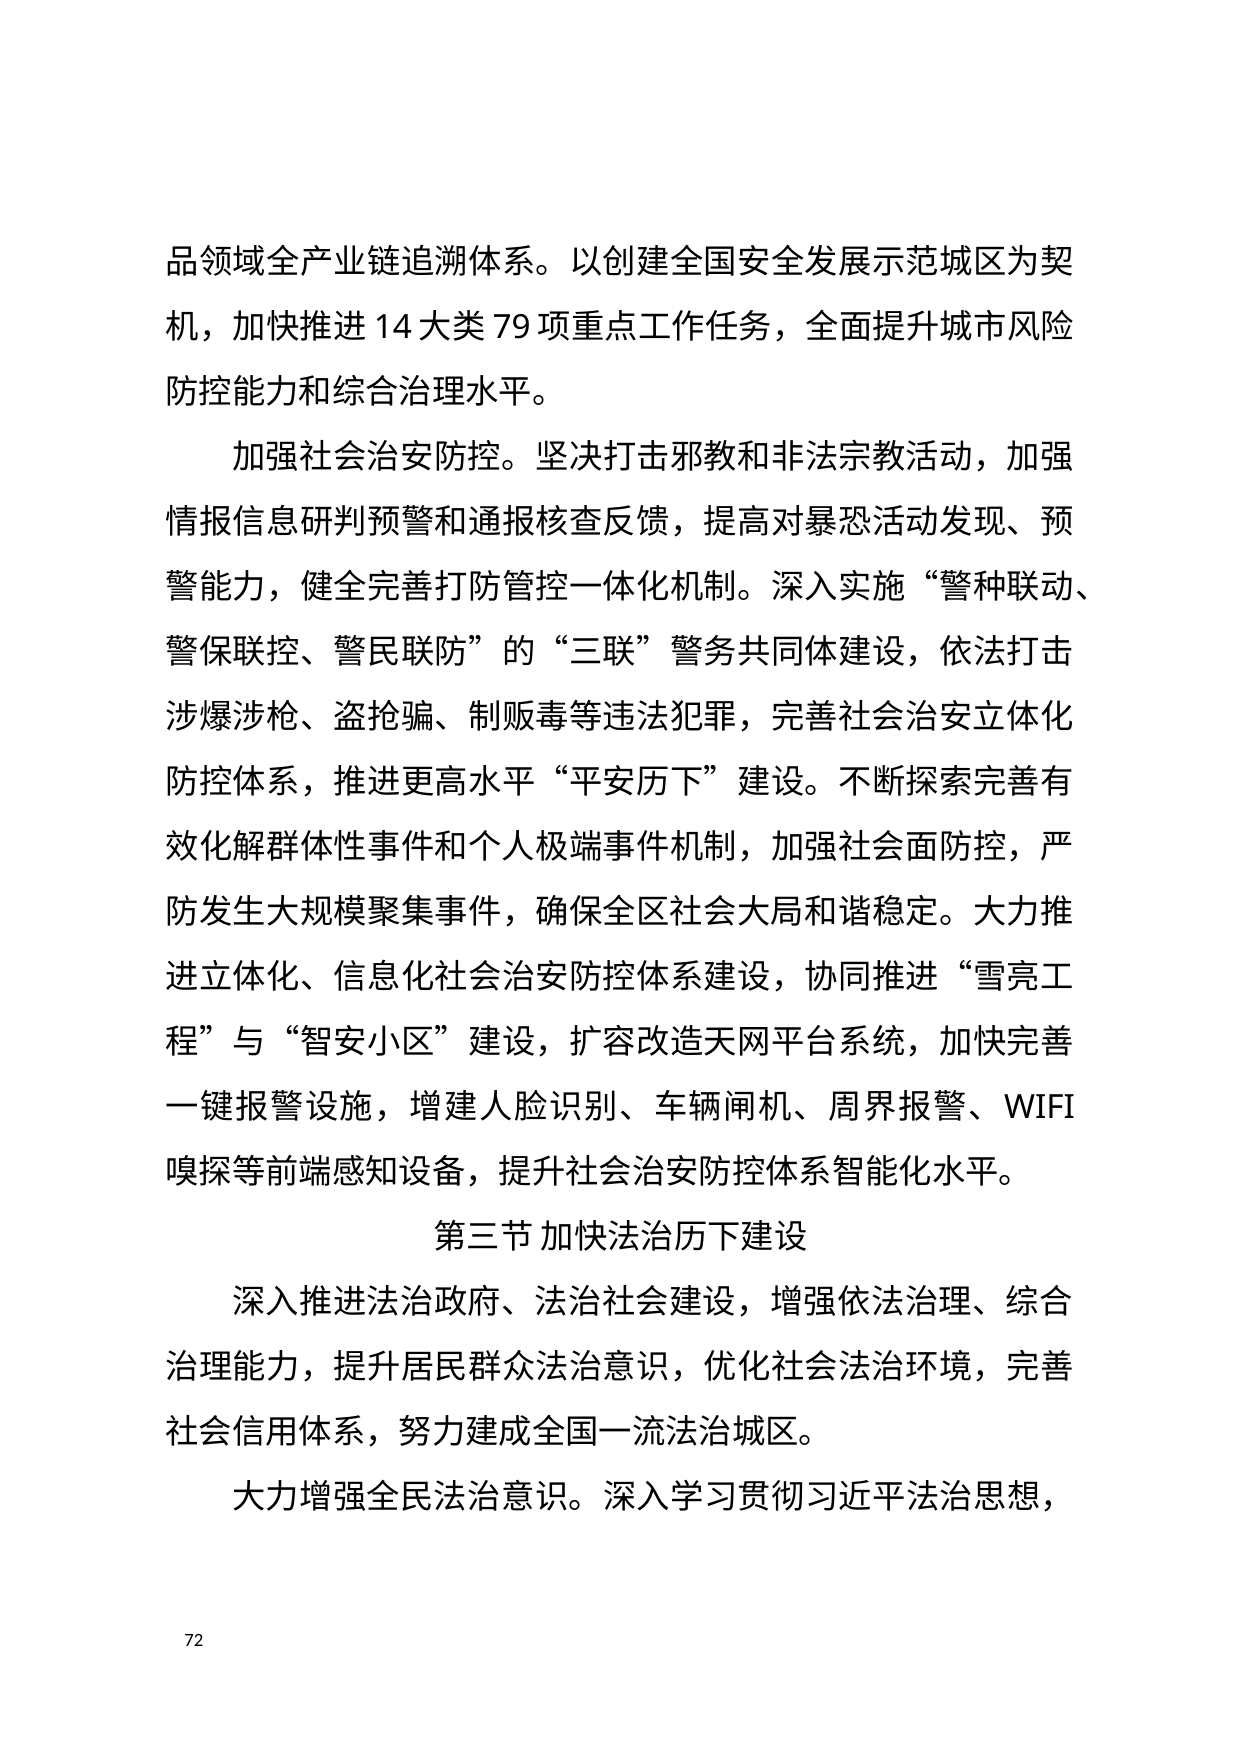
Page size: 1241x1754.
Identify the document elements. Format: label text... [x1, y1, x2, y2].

text 加强社会治安防控。坚决打击邪教和非法宗教活动，加强情报信息研判预警和通报核查反馈，提高对暴恐活动发现、预警能力，健全完善打防管控一体化机制。深入实施“警种联动、警保联控、警民联防”的“三联”警务共同体建设，依法打击涉爆涉枪、盗抢骗、制贩毒等违法犯罪，完善社会治安立体化防控体系，推进更高水平“平安历下”建设。不断探索完善有效化解群体性事件和个人极端事件机制，加强社会面防控，严防发生大规模聚集事件，确保全区社会大局和谐稳定。大力推进立体化、信息化社会治安防控体系建设，协同推进“雪亮工程”与“智安小区”建设，扩容改造天网平台系统，加快完善一键报警设施，增建人脸识别、车辆闸机、周界报警、WIFI嗅探等前端感知设备，提升社会治安防控体系智能化水平。 [165, 422, 1075, 1202]
text 深入推进法治政府、法治社会建设，增强依法治理、综合治理能力，提升居民群众法治意识，优化社会法治环境，完善社会信用体系，努力建成全国一流法治城区。 [165, 1267, 1075, 1462]
text 第三节 加快法治历下建设 [165, 1202, 1075, 1267]
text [165, 227, 1075, 422]
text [165, 1462, 1075, 1527]
